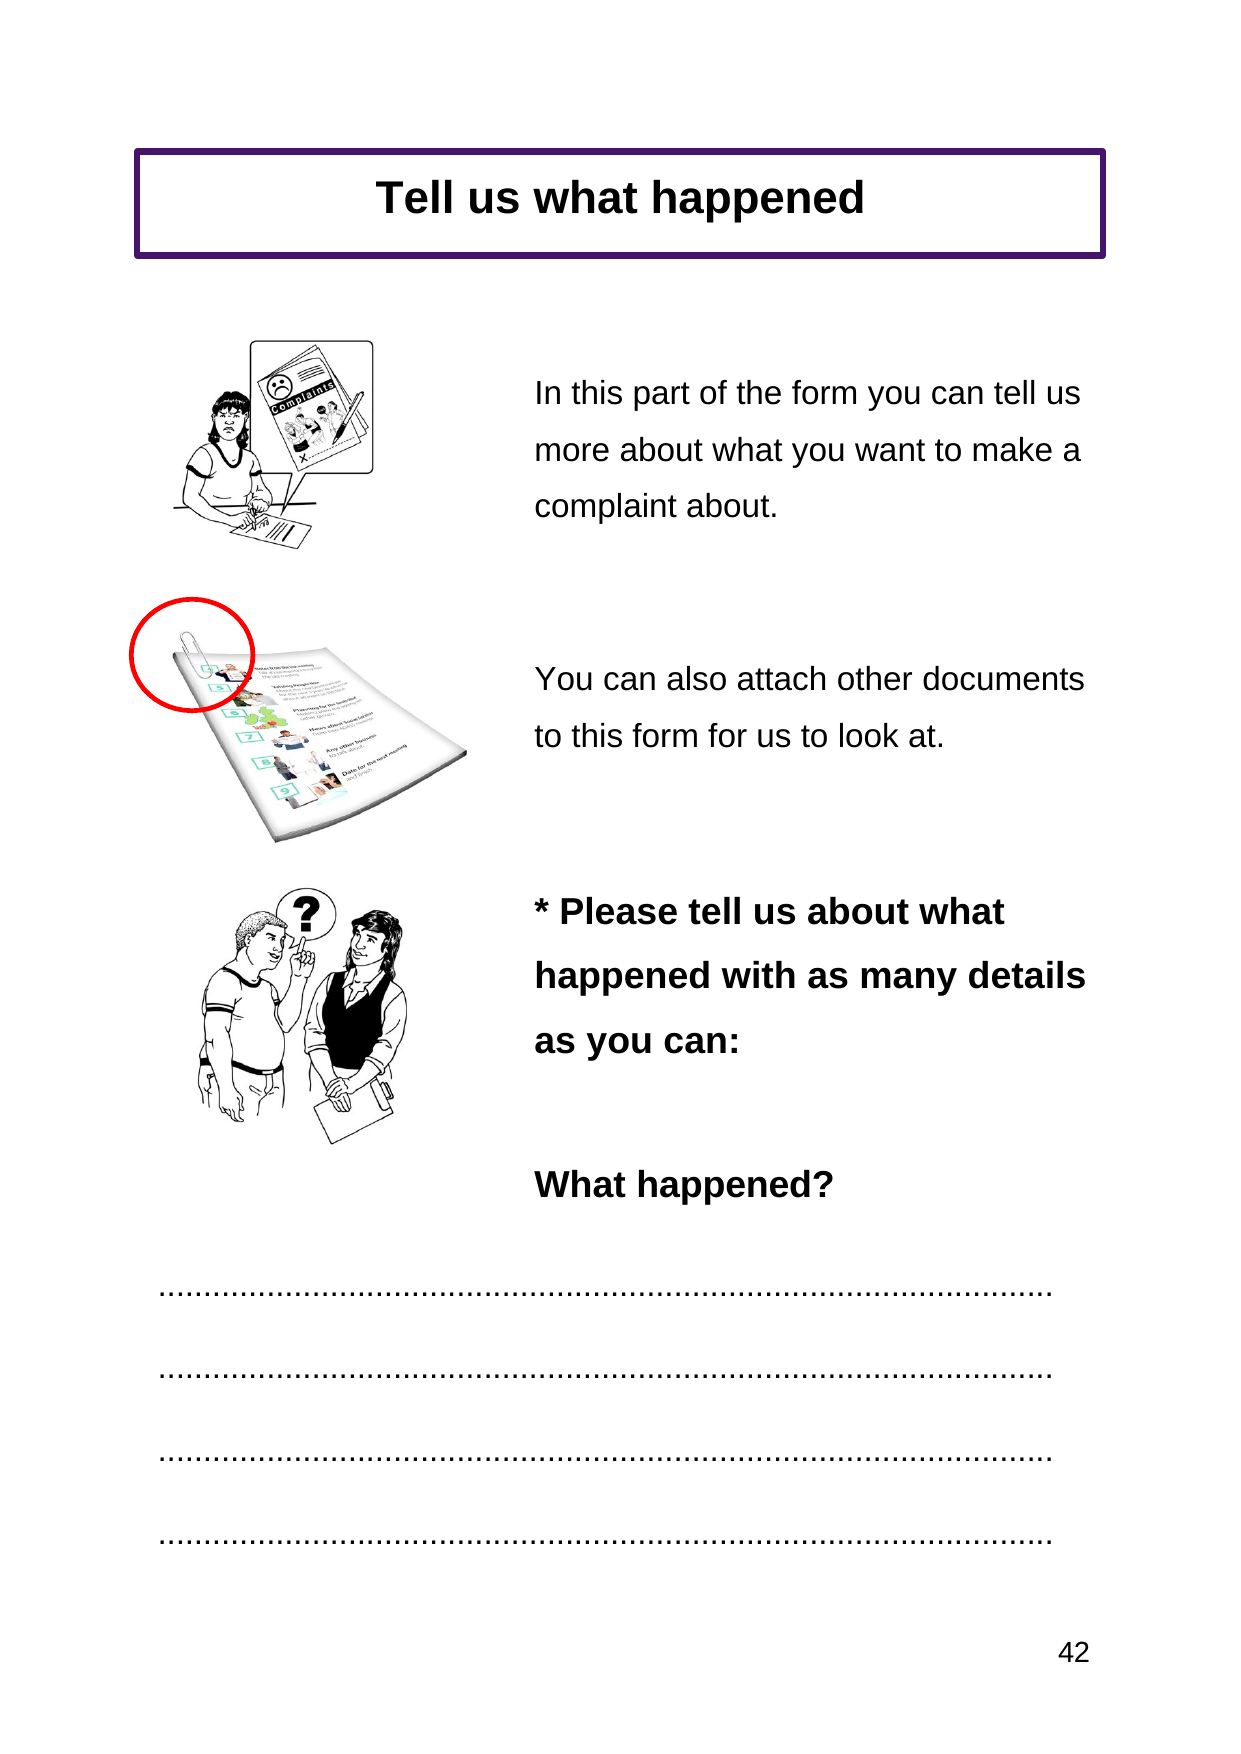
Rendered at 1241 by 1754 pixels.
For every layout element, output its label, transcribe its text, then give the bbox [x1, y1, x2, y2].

text ................................................................................................... [157, 1347, 1155, 1386]
picture [172, 629, 250, 708]
picture [170, 337, 377, 551]
text ................................................................................................... [157, 1430, 1155, 1468]
picture [172, 629, 467, 843]
text In this part of the form you can tell us more about what you want to make a complaint about. [534, 373, 1081, 525]
text ................................................................................................... [157, 1265, 1155, 1303]
text You can also attach other documents to this form for us to look at. [534, 659, 1085, 755]
picture [196, 886, 409, 1145]
text ................................................................................................... [157, 1513, 1155, 1551]
text What happened? [534, 1162, 1155, 1206]
subtitle * Please tell us about what happened with as many details as you can: [534, 889, 1095, 1061]
